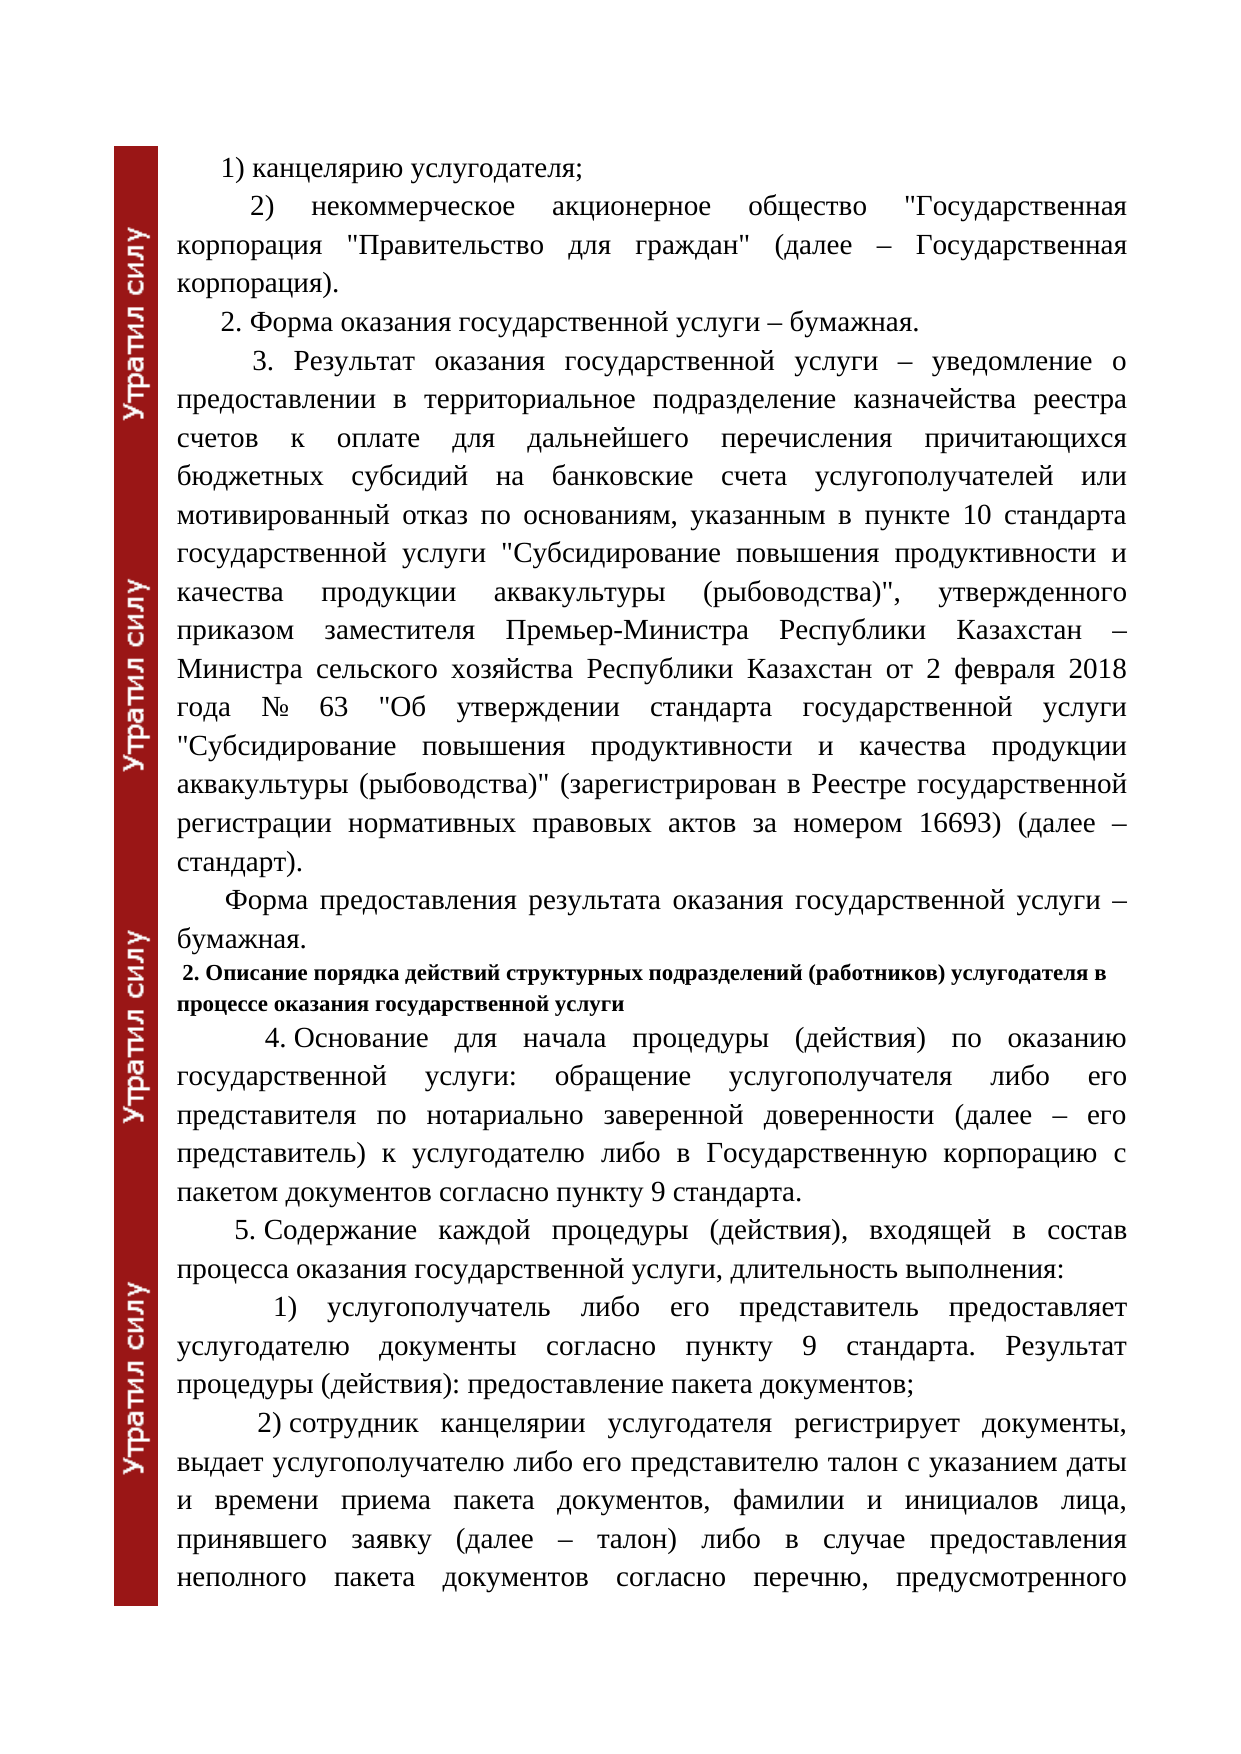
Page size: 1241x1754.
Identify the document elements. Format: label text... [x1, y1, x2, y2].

picture [114, 877, 158, 882]
text 1) услугополучатель либо его представитель предоставляет услугодателю документы согласно пункту 9 стандарта. Результат процедуры (действия): предоставление пакета документов; [112, 1289, 1128, 1400]
text 1) канцелярию услугодателя; [112, 150, 1128, 183]
text 2) некоммерческое акционерное общество "Государственная корпорация "Правительство для граждан" (далее – Государственная корпорация). [112, 188, 1128, 299]
text 3. Результат оказания государственной услуги – уведомление о предоставлении в территориальное подразделение казначейства реестра счетов к оплате для дальнейшего перечисления причитающихся бюджетных субсидий на банковские счета услугополучателей или мотивированный отказ по основаниям, указанным в пункте 10 стандарта государственной услуги "Субсидирование повышения продуктивности и качества продукции аквакультуры (рыбоводства)", утвержденного приказом заместителя Премьер-Министра Республики Казахстан – Министра сельского хозяйства Республики Казахстан от 2 февраля 2018 года № 63 "Об утверждении стандарта государственной услуги "Субсидирование повышения продуктивности и качества продукции аквакультуры (рыбоводства)" (зарегистрирован в Реестре государственной регистрации нормативных правовых актов за номером 16693) (далее – стандарт). [112, 343, 1128, 877]
picture [114, 1207, 158, 1212]
text 2. Описание порядка действий структурных подразделений (работников) услугодателя в процессе оказания государственной услуги [112, 959, 1128, 1016]
picture [114, 1284, 158, 1289]
picture [114, 299, 158, 304]
text 4. Основание для начала процедуры (действия) по оказанию государственной услуги: обращение услугополучателя либо его представителя по нотариально заверенной доверенности (далее – его представитель) к услугодателю либо в Государственную корпорацию с пакетом документов согласно пункту 9 стандарта. [112, 1020, 1128, 1207]
text 2. Форма оказания государственной услуги – бумажная. [112, 304, 1128, 338]
picture [114, 1593, 158, 1606]
picture [114, 1016, 158, 1020]
text Форма предоставления результата оказания государственной услуги – бумажная. [112, 882, 1128, 954]
picture [114, 1400, 158, 1405]
picture [114, 146, 158, 150]
text 5. Содержание каждой процедуры (действия), входящей в состав процесса оказания государственной услуги, длительность выполнения: [112, 1212, 1128, 1284]
picture [114, 183, 158, 188]
picture [114, 338, 158, 343]
picture [114, 954, 158, 959]
